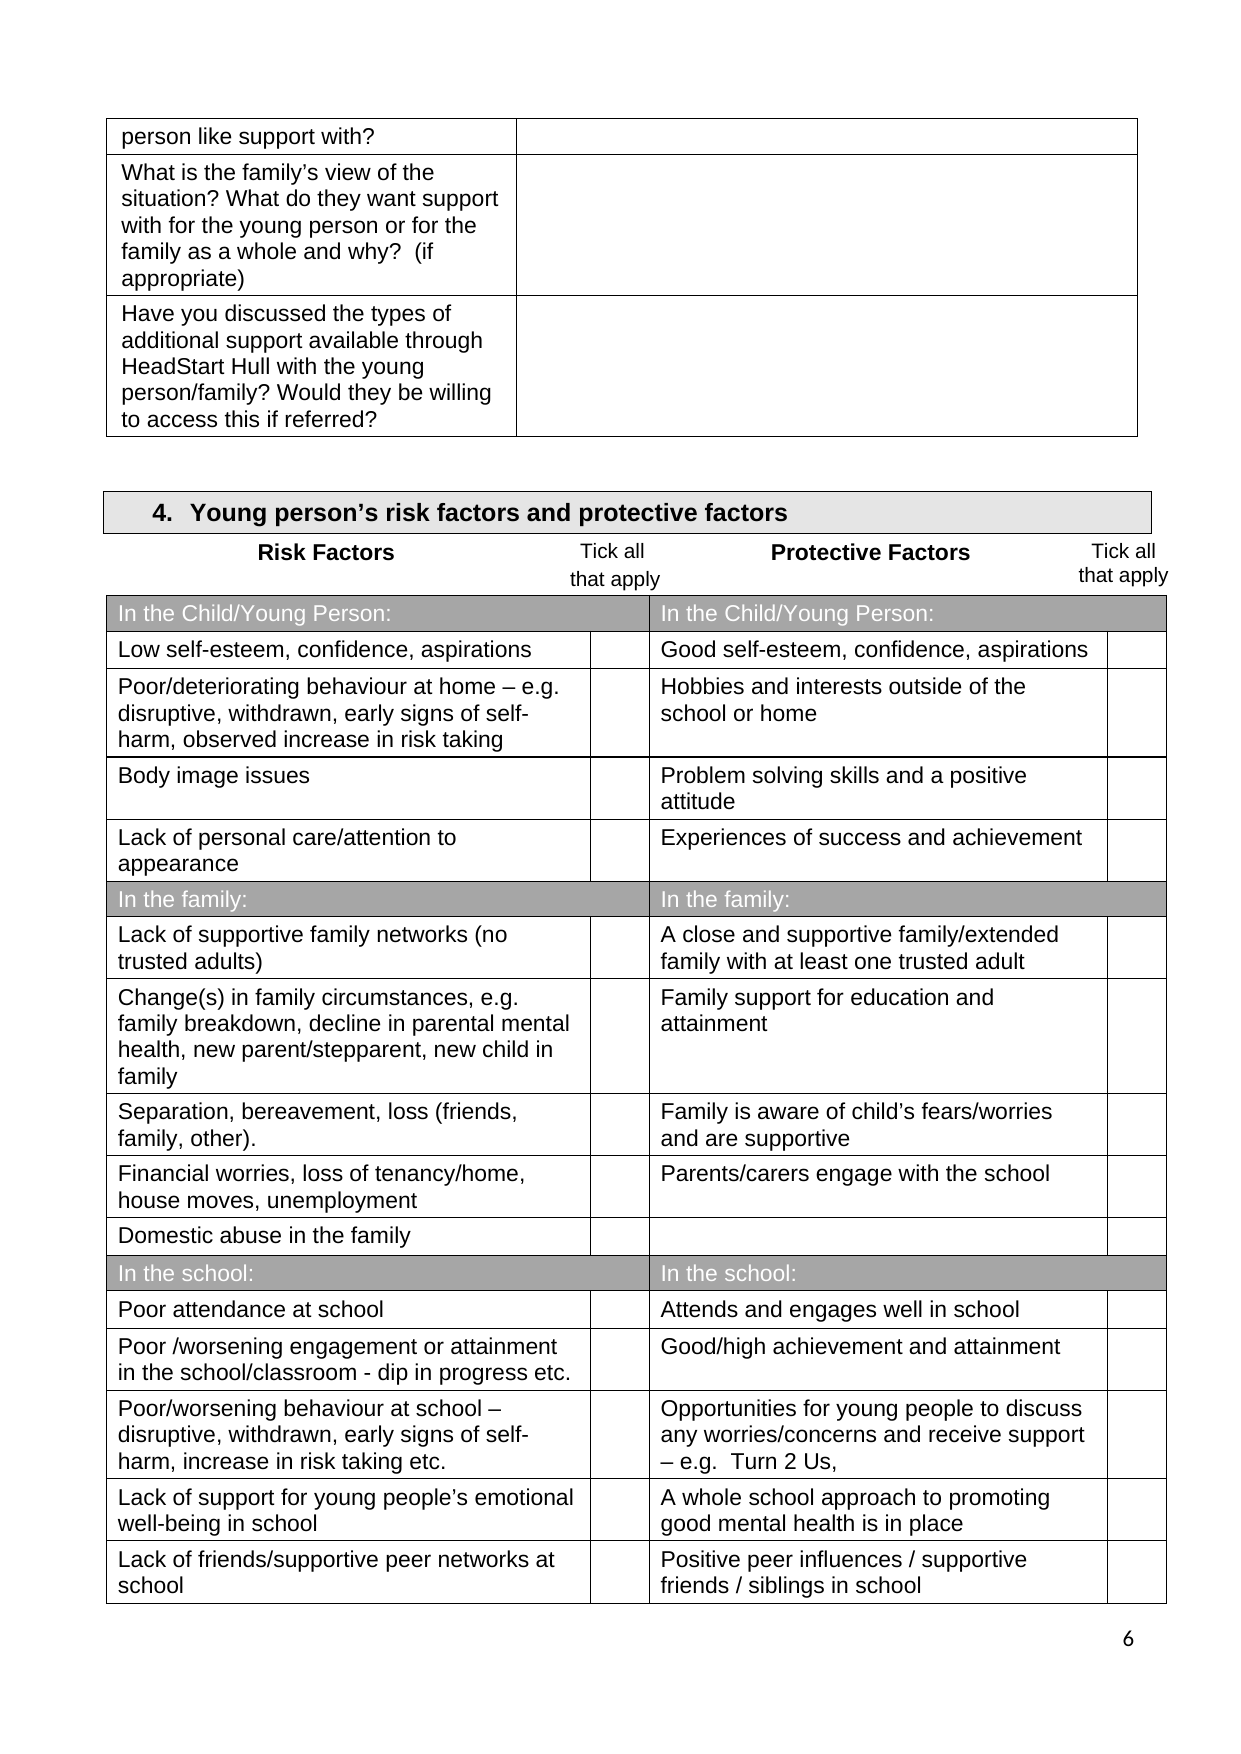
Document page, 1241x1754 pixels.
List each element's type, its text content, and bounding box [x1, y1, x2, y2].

table_cell [1108, 1218, 1166, 1255]
table_header Protective Factors [679, 534, 1062, 595]
table_cell Lack of friends/supportive peer networks at school [107, 1541, 590, 1602]
table_cell [517, 119, 1137, 154]
table_cell [1108, 917, 1166, 978]
table_cell Parents/carers engage with the school [650, 1156, 1107, 1217]
table_cell In the family: [107, 882, 649, 916]
table_header Tick all that apply [546, 534, 679, 595]
table_cell [591, 1541, 649, 1602]
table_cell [107, 119, 516, 154]
table_cell In the family: [650, 882, 1166, 916]
table_cell Opportunities for young people to discuss any worries/concerns and receive support – e.g. Turn 2 Us, [650, 1391, 1107, 1478]
table_cell [1108, 979, 1166, 1093]
table_cell Attends and engages well in school [650, 1291, 1107, 1328]
table_header Young person’s risk factors and protective factors [104, 492, 1151, 533]
table_cell Domestic abuse in the family [107, 1218, 590, 1255]
table_cell Poor /worsening engagement or attainment in the school/classroom - dip in progress etc. [107, 1329, 590, 1390]
table_cell Hobbies and interests outside of the school or home [650, 669, 1107, 756]
table_cell Poor/worsening behaviour at school – disruptive, withdrawn, early signs of self-harm, increase in risk taking etc. [107, 1391, 590, 1478]
table_cell What is the family’s view of the situation? What do they want support with for the young person or for the family as a whole and why? (if appropriate) [107, 155, 516, 295]
table_cell Poor/deteriorating behaviour at home – e.g. disruptive, withdrawn, early signs of self-harm, observed increase in risk taking [107, 669, 590, 756]
table_cell [591, 1329, 649, 1390]
table_cell [591, 632, 649, 668]
table_cell [591, 1094, 649, 1155]
table_cell [650, 1218, 1107, 1255]
table_cell [591, 1156, 649, 1217]
table_cell [1108, 669, 1166, 756]
table_header Risk Factors [106, 534, 546, 595]
table_cell Poor attendance at school [107, 1291, 590, 1328]
table_cell [591, 820, 649, 881]
table_cell Change(s) in family circumstances, e.g. family breakdown, decline in parental mental health, new parent/stepparent, new child in family [107, 979, 590, 1093]
table_cell [591, 758, 649, 818]
table_cell [591, 1391, 649, 1478]
table_cell Positive peer influences / supportive friends / siblings in school [650, 1541, 1107, 1602]
table_cell Low self-esteem, confidence, aspirations [107, 632, 590, 668]
table_cell [591, 1479, 649, 1540]
table_cell In the school: [650, 1256, 1166, 1290]
table_cell [1108, 820, 1166, 881]
table_cell In the Child/Young Person: [650, 596, 1166, 631]
table_cell A close and supportive family/extended family with at least one trusted adult [650, 917, 1107, 978]
table_cell [591, 1291, 649, 1328]
table_cell Family support for education and attainment [650, 979, 1107, 1093]
table_cell [1108, 758, 1166, 818]
table_cell [1108, 1479, 1166, 1540]
table_cell [591, 1218, 649, 1255]
table_cell Lack of personal care/attention to appearance [107, 820, 590, 881]
table_cell [517, 296, 1137, 436]
table_cell [1108, 1156, 1166, 1217]
table_cell A whole school approach to promoting good mental health is in place [650, 1479, 1107, 1540]
table_cell Experiences of success and achievement [650, 820, 1107, 881]
table_cell [1108, 1329, 1166, 1390]
table_cell Have you discussed the types of additional support available through HeadStart Hull with the young person/family? Would they be willing to access this if referred? [107, 296, 516, 436]
table_cell [1108, 1541, 1166, 1602]
table_cell Problem solving skills and a positive attitude [650, 758, 1107, 818]
table_cell [1108, 1094, 1166, 1155]
table_cell In the school: [107, 1256, 649, 1290]
table_cell Family is aware of child’s fears/worries and are supportive [650, 1094, 1107, 1155]
table_cell Lack of support for young people’s emotional well-being in school [107, 1479, 590, 1540]
table_cell Separation, bereavement, loss (friends, family, other). [107, 1094, 590, 1155]
table_cell [591, 669, 649, 756]
table_cell [1108, 1291, 1166, 1328]
table_cell In the Child/Young Person: [107, 596, 649, 631]
table_header Tick all that apply [1063, 534, 1184, 595]
table_cell Body image issues [107, 758, 590, 818]
table_cell [1108, 632, 1166, 668]
table_cell [591, 917, 649, 978]
table_cell [591, 979, 649, 1093]
table_cell Financial worries, loss of tenancy/home, house moves, unemployment [107, 1156, 590, 1217]
table_cell Lack of supportive family networks (no trusted adults) [107, 917, 590, 978]
table_cell Good/high achievement and attainment [650, 1329, 1107, 1390]
table_cell [517, 155, 1137, 295]
table_cell Good self-esteem, confidence, aspirations [650, 632, 1107, 668]
table_cell [1108, 1391, 1166, 1478]
